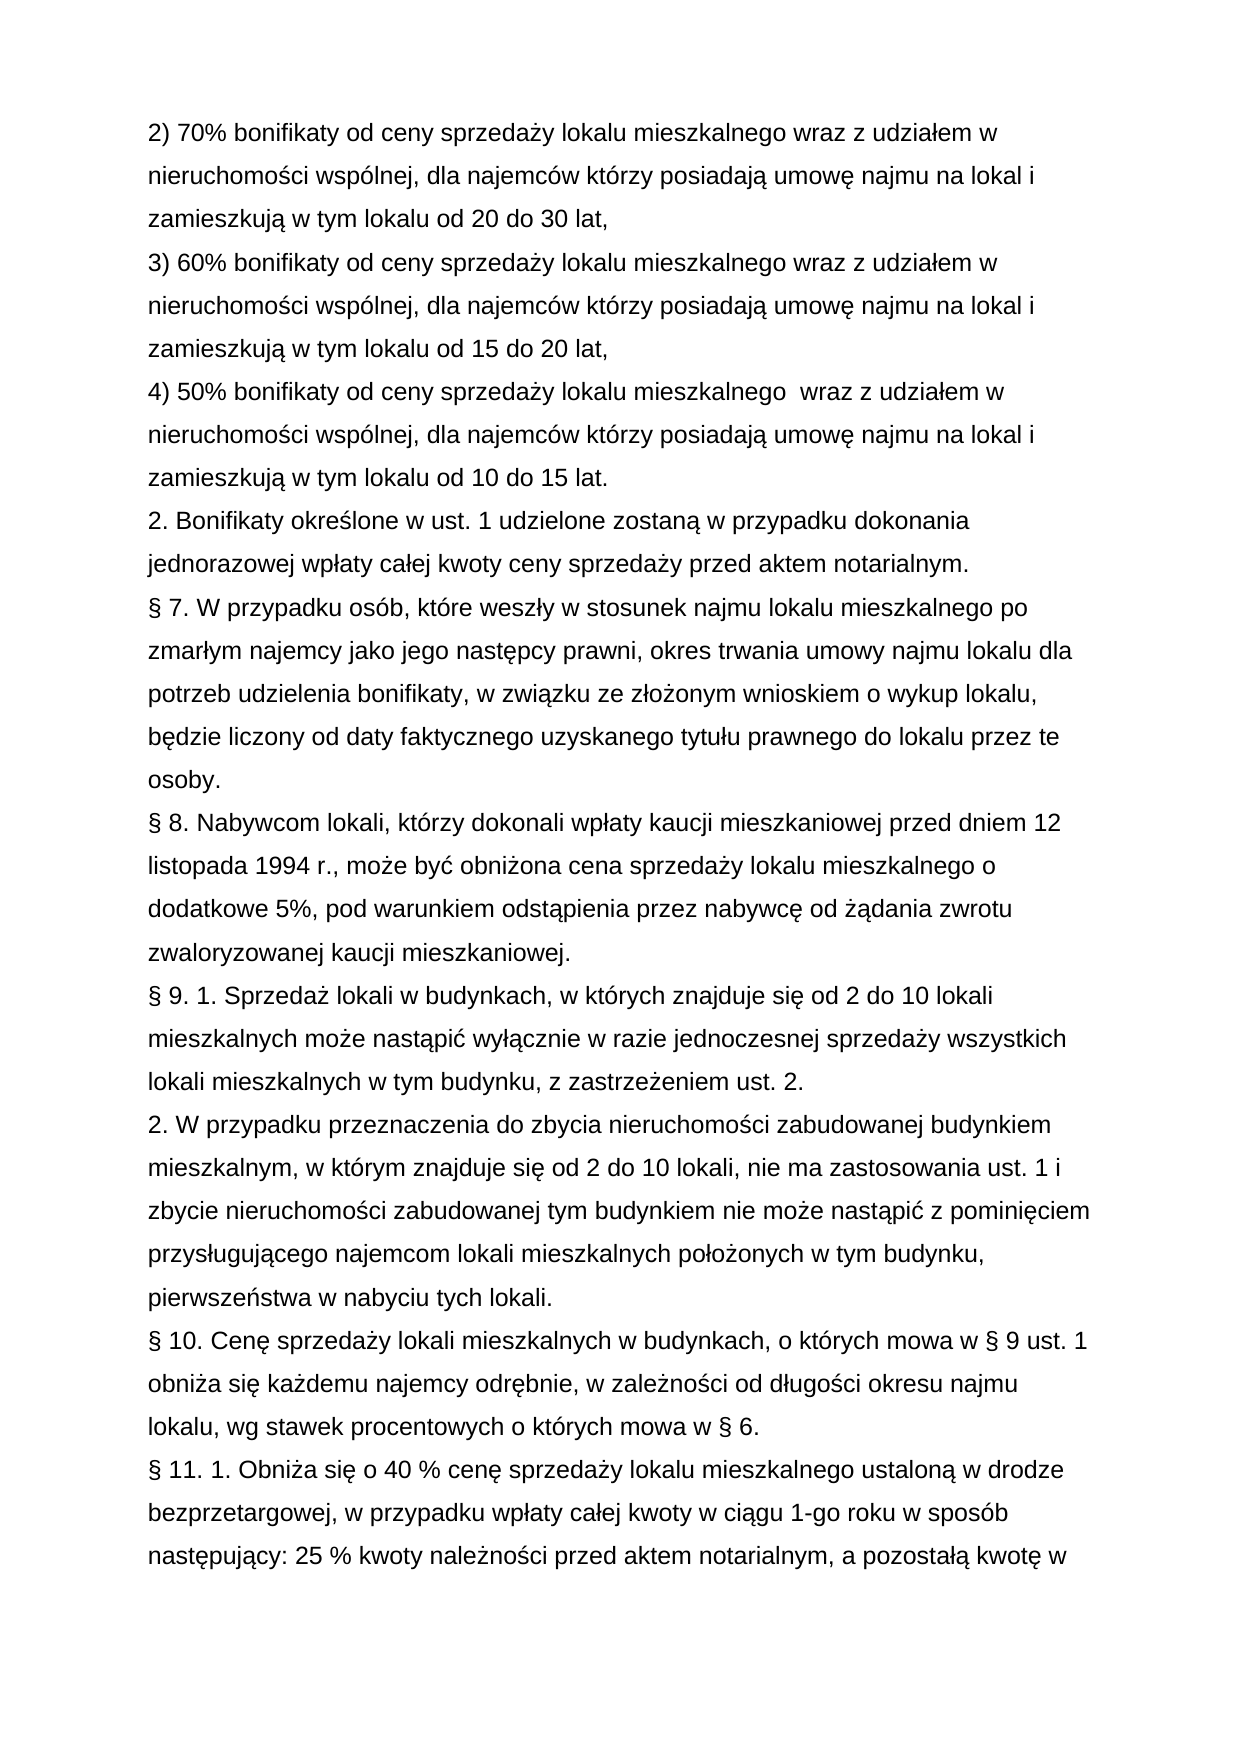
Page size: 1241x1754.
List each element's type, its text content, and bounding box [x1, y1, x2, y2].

text § 7. W przypadku osób, które weszły w stosunek najmu lokalu mieszkalnego po zmarłym najemcy jako jego następcy prawni, okres trwania umowy najmu lokalu dla potrzeb udzielenia bonifikaty, w związku ze złożonym wnioskiem o wykup lokalu, będzie liczony od daty faktycznego uzyskanego tytułu prawnego do lokalu przez te osoby. [148, 592, 1092, 794]
text 2) 70% bonifikaty od ceny sprzedaży lokalu mieszkalnego wraz z udziałem w nieruchomości wspólnej, dla najemców którzy posiadają umowę najmu na lokal i zamieszkują w tym lokalu od 20 do 30 lat, [148, 118, 1092, 233]
text § 10. Cenę sprzedaży lokali mieszkalnych w budynkach, o których mowa w § 9 ust. 1 obniża się każdemu najemcy odrębnie, w zależności od długości okresu najmu lokalu, wg stawek procentowych o których mowa w § 6. [148, 1326, 1092, 1441]
text 2. W przypadku przeznaczenia do zbycia nieruchomości zabudowanej budynkiem mieszkalnym, w którym znajduje się od 2 do 10 lokali, nie ma zastosowania ust. 1 i zbycie nieruchomości zabudowanej tym budynkiem nie może nastąpić z pominięciem przysługującego najemcom lokali mieszkalnych położonych w tym budynku, pierwszeństwa w nabyciu tych lokali. [148, 1110, 1092, 1311]
text 4) 50% bonifikaty od ceny sprzedaży lokalu mieszkalnego wraz z udziałem w nieruchomości wspólnej, dla najemców którzy posiadają umowę najmu na lokal i zamieszkują w tym lokalu od 10 do 15 lat. [148, 377, 1092, 492]
text § 8. Nabywcom lokali, którzy dokonali wpłaty kaucji mieszkaniowej przed dniem 12 listopada 1994 r., może być obniżona cena sprzedaży lokalu mieszkalnego o dodatkowe 5%, pod warunkiem odstąpienia przez nabywcę od żądania zwrotu zwaloryzowanej kaucji mieszkaniowej. [148, 808, 1092, 966]
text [148, 1455, 1092, 1570]
text § 9. 1. Sprzedaż lokali w budynkach, w których znajduje się od 2 do 10 lokali mieszkalnych może nastąpić wyłącznie w razie jednoczesnej sprzedaży wszystkich lokali mieszkalnych w tym budynku, z zastrzeżeniem ust. 2. [148, 981, 1092, 1096]
text 2. Bonifikaty określone w ust. 1 udzielone zostaną w przypadku dokonania jednorazowej wpłaty całej kwoty ceny sprzedaży przed aktem notarialnym. [148, 506, 1092, 578]
text 3) 60% bonifikaty od ceny sprzedaży lokalu mieszkalnego wraz z udziałem w nieruchomości wspólnej, dla najemców którzy posiadają umowę najmu na lokal i zamieszkują w tym lokalu od 15 do 20 lat, [148, 247, 1092, 362]
